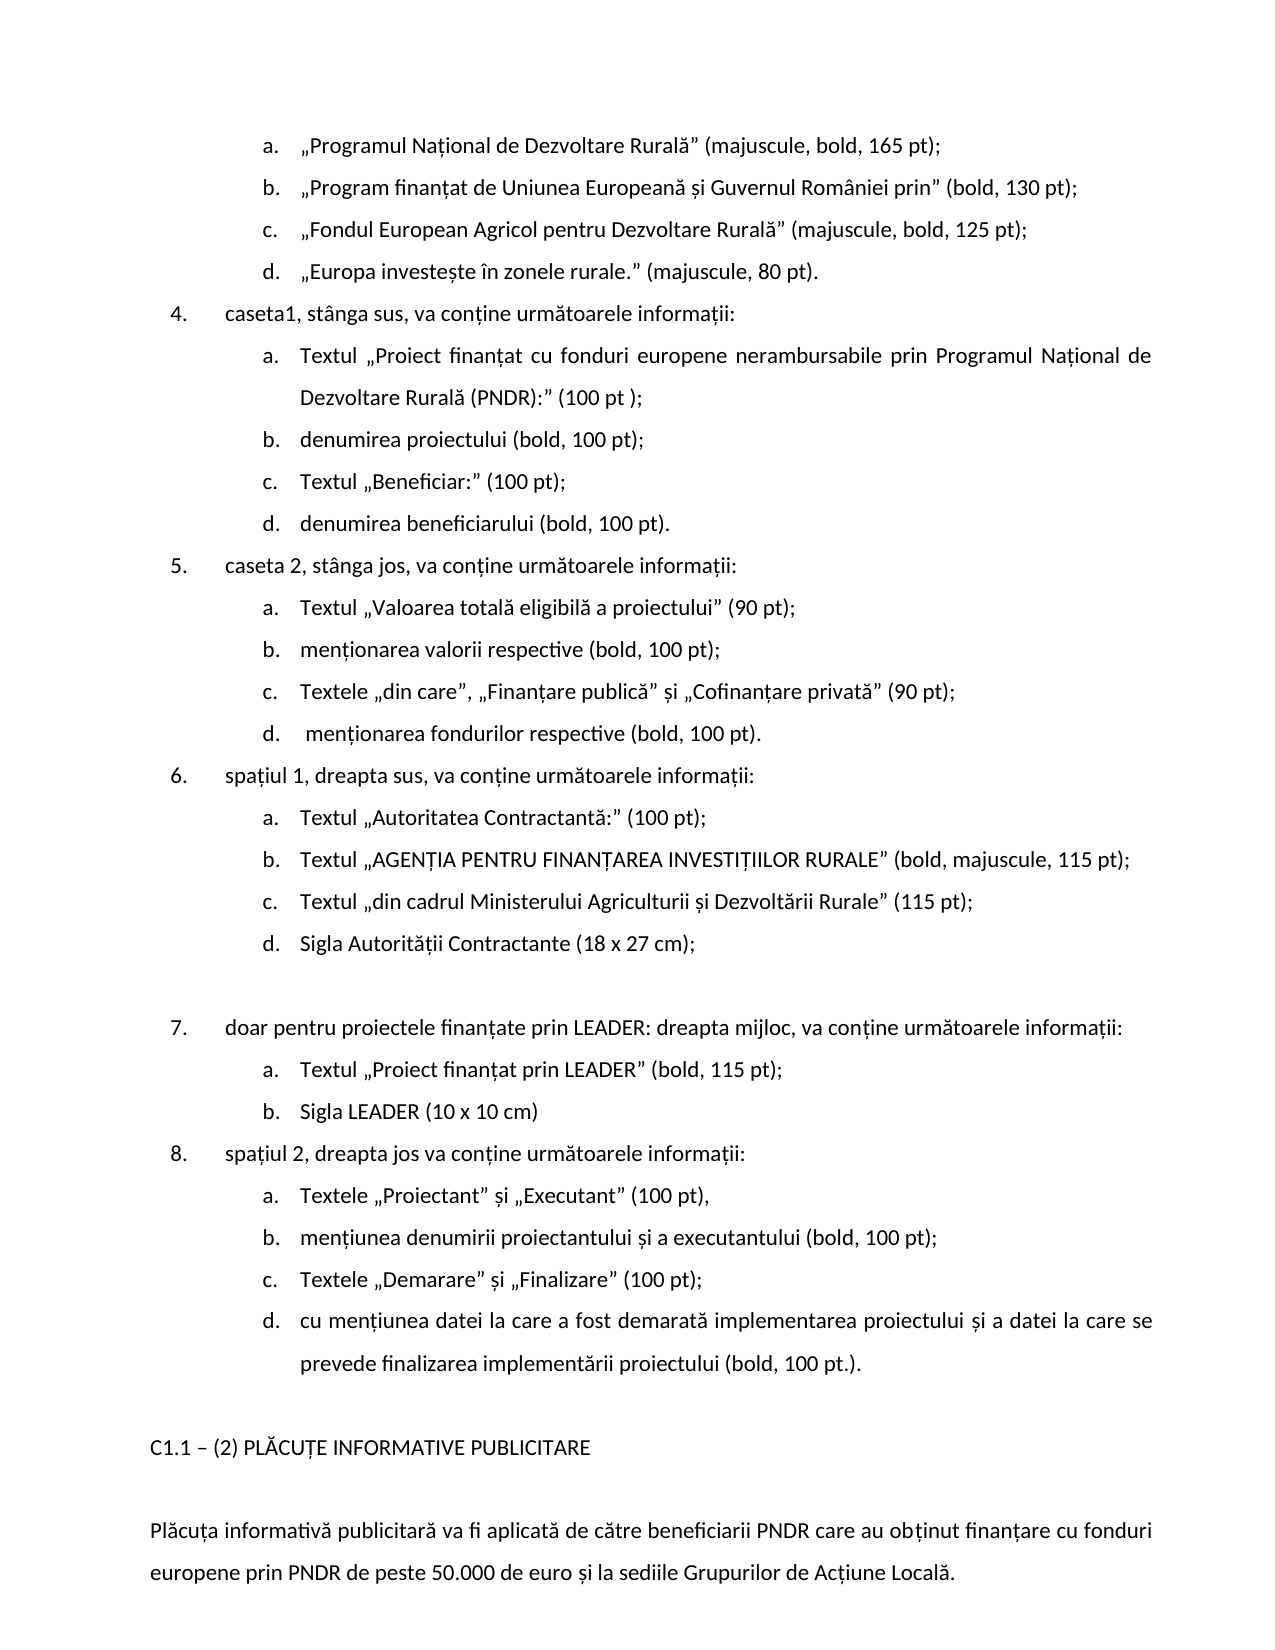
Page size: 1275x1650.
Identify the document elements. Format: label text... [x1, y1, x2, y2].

list Sigla LEADER (10 x 10 cm) [262, 1097, 1153, 1125]
list menţiunea denumirii proiectantului și a executantului (bold, 100 pt); [262, 1223, 1153, 1251]
list spațiul 1, dreapta sus, va conține următoarele informaţii: [187, 761, 1153, 789]
list Textul „Beneficiar:” (100 pt); [262, 467, 1153, 495]
list Textul „din cadrul Ministerului Agriculturii şi Dezvoltării Rurale” (115 pt); [262, 887, 1153, 915]
list Textul „AGENȚIA PENTRU FINANȚAREA INVESTIȚIILOR RURALE” (bold, majuscule, 115 pt); [262, 845, 1153, 873]
text Plăcuța informativă publicitară va fi aplicată de către beneficiarii PNDR care au obținut finanțare cu fonduri europene prin PNDR de peste 50.000 de euro și la sediile Grupurilor de Acțiune Locală. [150, 1517, 1153, 1587]
list Textul „Proiect finanţat cu fonduri europene nerambursabile prin Programul Naţional de Dezvoltare Rurală (PNDR):” (100 pt ); [262, 341, 1153, 411]
list Sigla Autorității Contractante (18 x 27 cm); [262, 929, 1153, 957]
list cu menţiunea datei la care a fost demarată implementarea proiectului și a datei la care se prevede finalizarea implementării proiectului (bold, 100 pt.). [262, 1307, 1153, 1377]
list Textul „Valoarea totală eligibilă a proiectului” (90 pt); [262, 593, 1153, 621]
list menţionarea valorii respective (bold, 100 pt); [262, 635, 1153, 663]
text C1.1 – (2) PLĂCUȚE INFORMATIVE PUBLICITARE [150, 1433, 1153, 1461]
list denumirea proiectului (bold, 100 pt); [262, 425, 1153, 453]
list caseta 2, stânga jos, va conține următoarele informaţii: [187, 551, 1153, 579]
list „Fondul European Agricol pentru Dezvoltare Rurală” (majuscule, bold, 125 pt); [262, 215, 1153, 243]
list Textele „Proiectant” și „Executant” (100 pt), [262, 1181, 1153, 1209]
list Textele „Demarare” şi „Finalizare” (100 pt); [262, 1265, 1153, 1293]
list caseta1, stânga sus, va conține următoarele informaţii: [187, 299, 1153, 327]
list „Europa investește în zonele rurale.” (majuscule, 80 pt). [262, 257, 1153, 285]
list Textul „Autoritatea Contractantă:” (100 pt); [262, 803, 1153, 831]
list „Program finanţat de Uniunea Europeană şi Guvernul României prin” (bold, 130 pt); [262, 173, 1153, 201]
list menționarea fondurilor respective (bold, 100 pt). [262, 719, 1153, 747]
list denumirea beneficiarului (bold, 100 pt). [262, 509, 1153, 537]
list spațiul 2, dreapta jos va conține următoarele informaţii: [187, 1139, 1153, 1167]
list „Programul Naţional de Dezvoltare Rurală” (majuscule, bold, 165 pt); [262, 131, 1153, 159]
list doar pentru proiectele finanțate prin LEADER: dreapta mijloc, va conține următoarele informaţii: [187, 1013, 1153, 1041]
list Textele „din care”, „Finanţare publică” și „Cofinanţare privată” (90 pt); [262, 677, 1153, 705]
list Textul „Proiect finanțat prin LEADER” (bold, 115 pt); [262, 1055, 1153, 1083]
